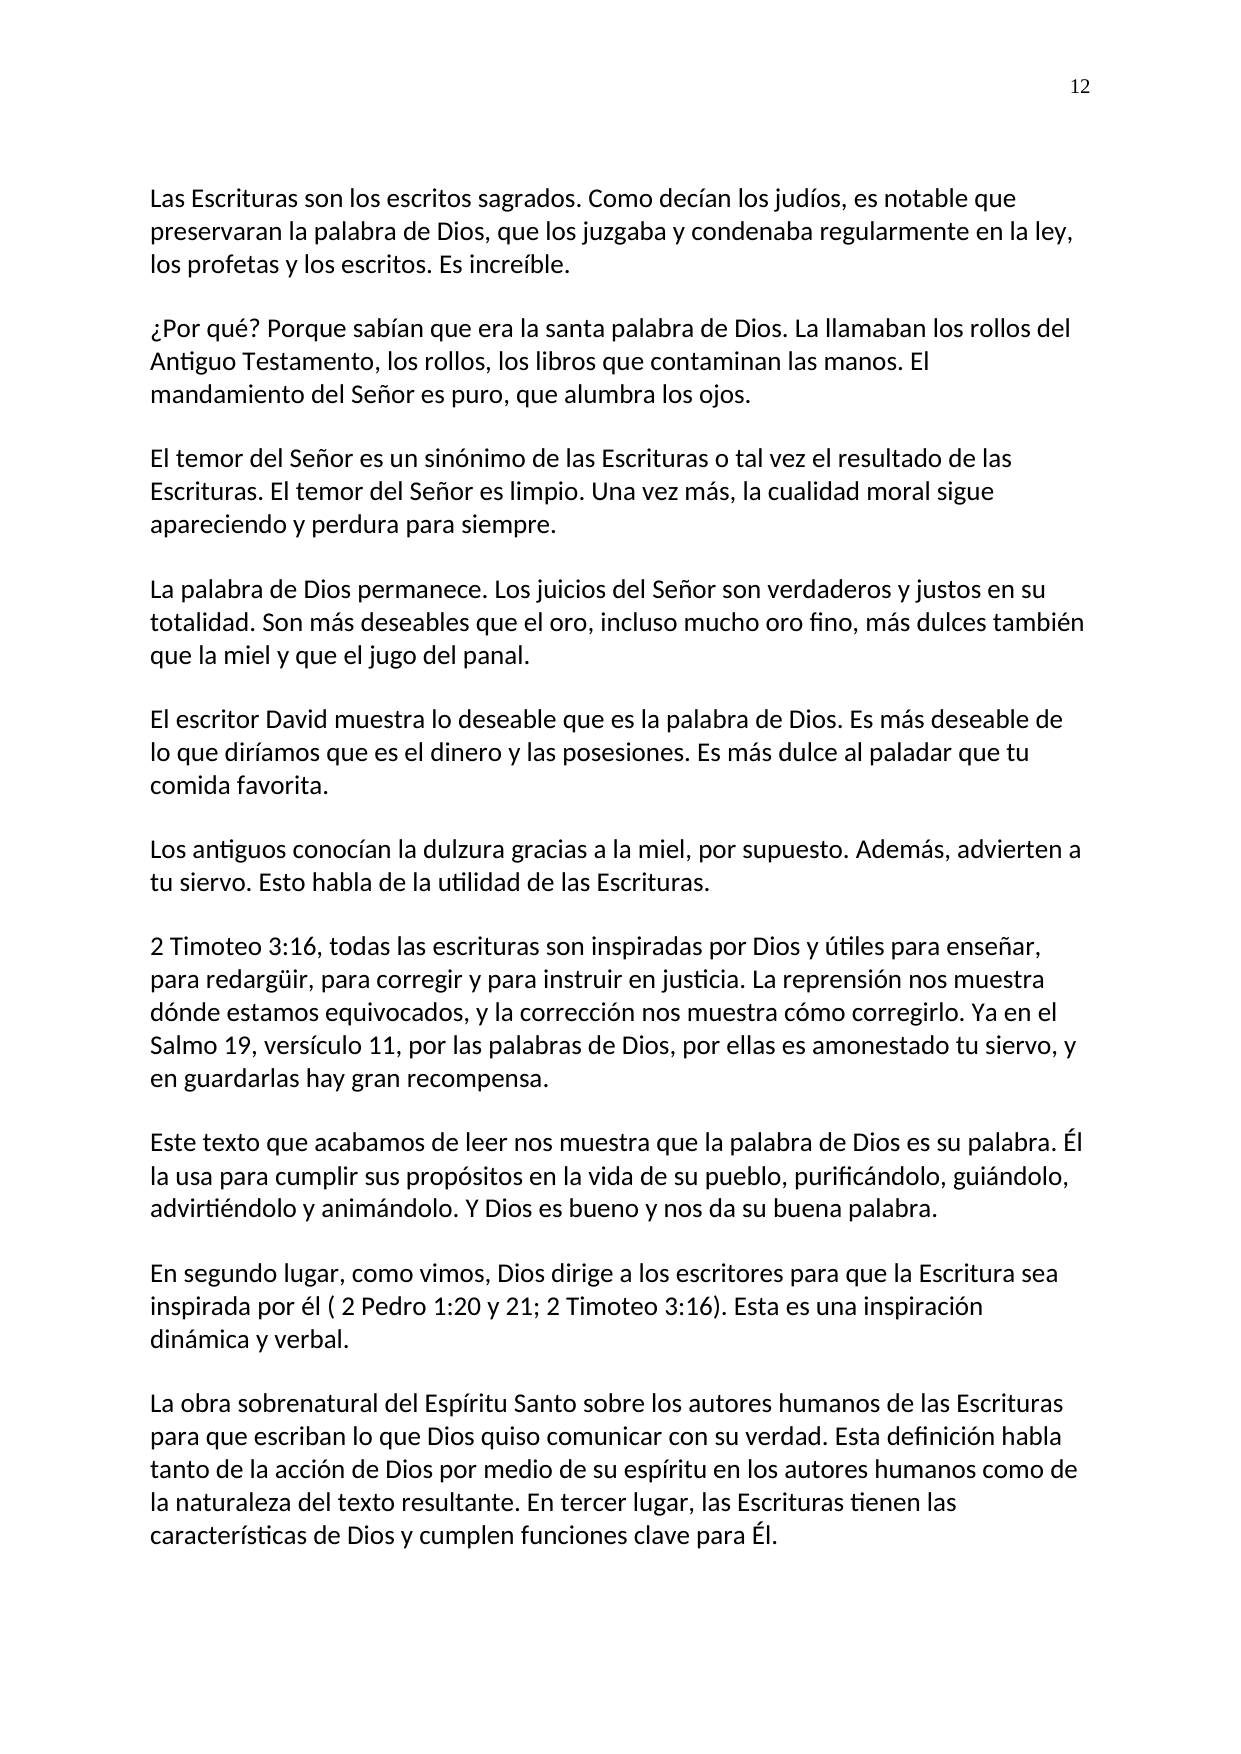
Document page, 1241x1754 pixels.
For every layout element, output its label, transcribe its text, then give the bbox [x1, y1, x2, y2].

text El escritor David muestra lo deseable que es la palabra de Dios. Es más deseable de lo que diríamos que es el dinero y las posesiones. Es más dulce al paladar que tu comida favorita. [150, 702, 1090, 801]
text Las Escrituras son los escritos sagrados. Como decían los judíos, es notable que preservaran la palabra de Dios, que los juzgaba y condenaba regularmente en la ley, los profetas y los escritos. Es increíble. [150, 181, 1090, 280]
text El temor del Señor es un sinónimo de las Escrituras o tal vez el resultado de las Escrituras. El temor del Señor es limpio. Una vez más, la cualidad moral sigue apareciendo y perdura para siempre. [150, 442, 1090, 541]
text La obra sobrenatural del Espíritu Santo sobre los autores humanos de las Escrituras para que escriban lo que Dios quiso comunicar con su verdad. Esta definición habla tanto de la acción de Dios por medio de su espíritu en los autores humanos como de la naturaleza del texto resultante. En tercer lugar, las Escrituras tienen las características de Dios y cumplen funciones clave para Él. [150, 1386, 1090, 1551]
text La palabra de Dios permanece. Los juicios del Señor son verdaderos y justos en su totalidad. Son más deseables que el oro, incluso mucho oro fino, más dulces también que la miel y que el jugo del panal. [150, 572, 1090, 671]
text ¿Por qué? Porque sabían que era la santa palabra de Dios. La llamaban los rollos del Antiguo Testamento, los rollos, los libros que contaminan las manos. El mandamiento del Señor es puro, que alumbra los ojos. [150, 311, 1090, 410]
text 2 Timoteo 3:16, todas las escrituras son inspiradas por Dios y útiles para enseñar, para redargüir, para corregir y para instruir en justicia. La reprensión nos muestra dónde estamos equivocados, y la corrección nos muestra cómo corregirlo. Ya en el Salmo 19, versículo 11, por las palabras de Dios, por ellas es amonestado tu siervo, y en guardarlas hay gran recompensa. [150, 929, 1090, 1094]
text Los antiguos conocían la dulzura gracias a la miel, por supuesto. Además, advierten a tu siervo. Esto habla de la utilidad de las Escrituras. [150, 832, 1090, 898]
text En segundo lugar, como vimos, Dios dirige a los escritores para que la Escritura sea inspirada por él ( 2 Pedro 1:20 y 21; 2 Timoteo 3:16). Esta es una inspiración dinámica y verbal. [150, 1256, 1090, 1355]
text Este texto que acabamos de leer nos muestra que la palabra de Dios es su palabra. Él la usa para cumplir sus propósitos en la vida de su pueblo, purificándolo, guiándolo, advirtiéndolo y animándolo. Y Dios es bueno y nos da su buena palabra. [150, 1126, 1090, 1225]
